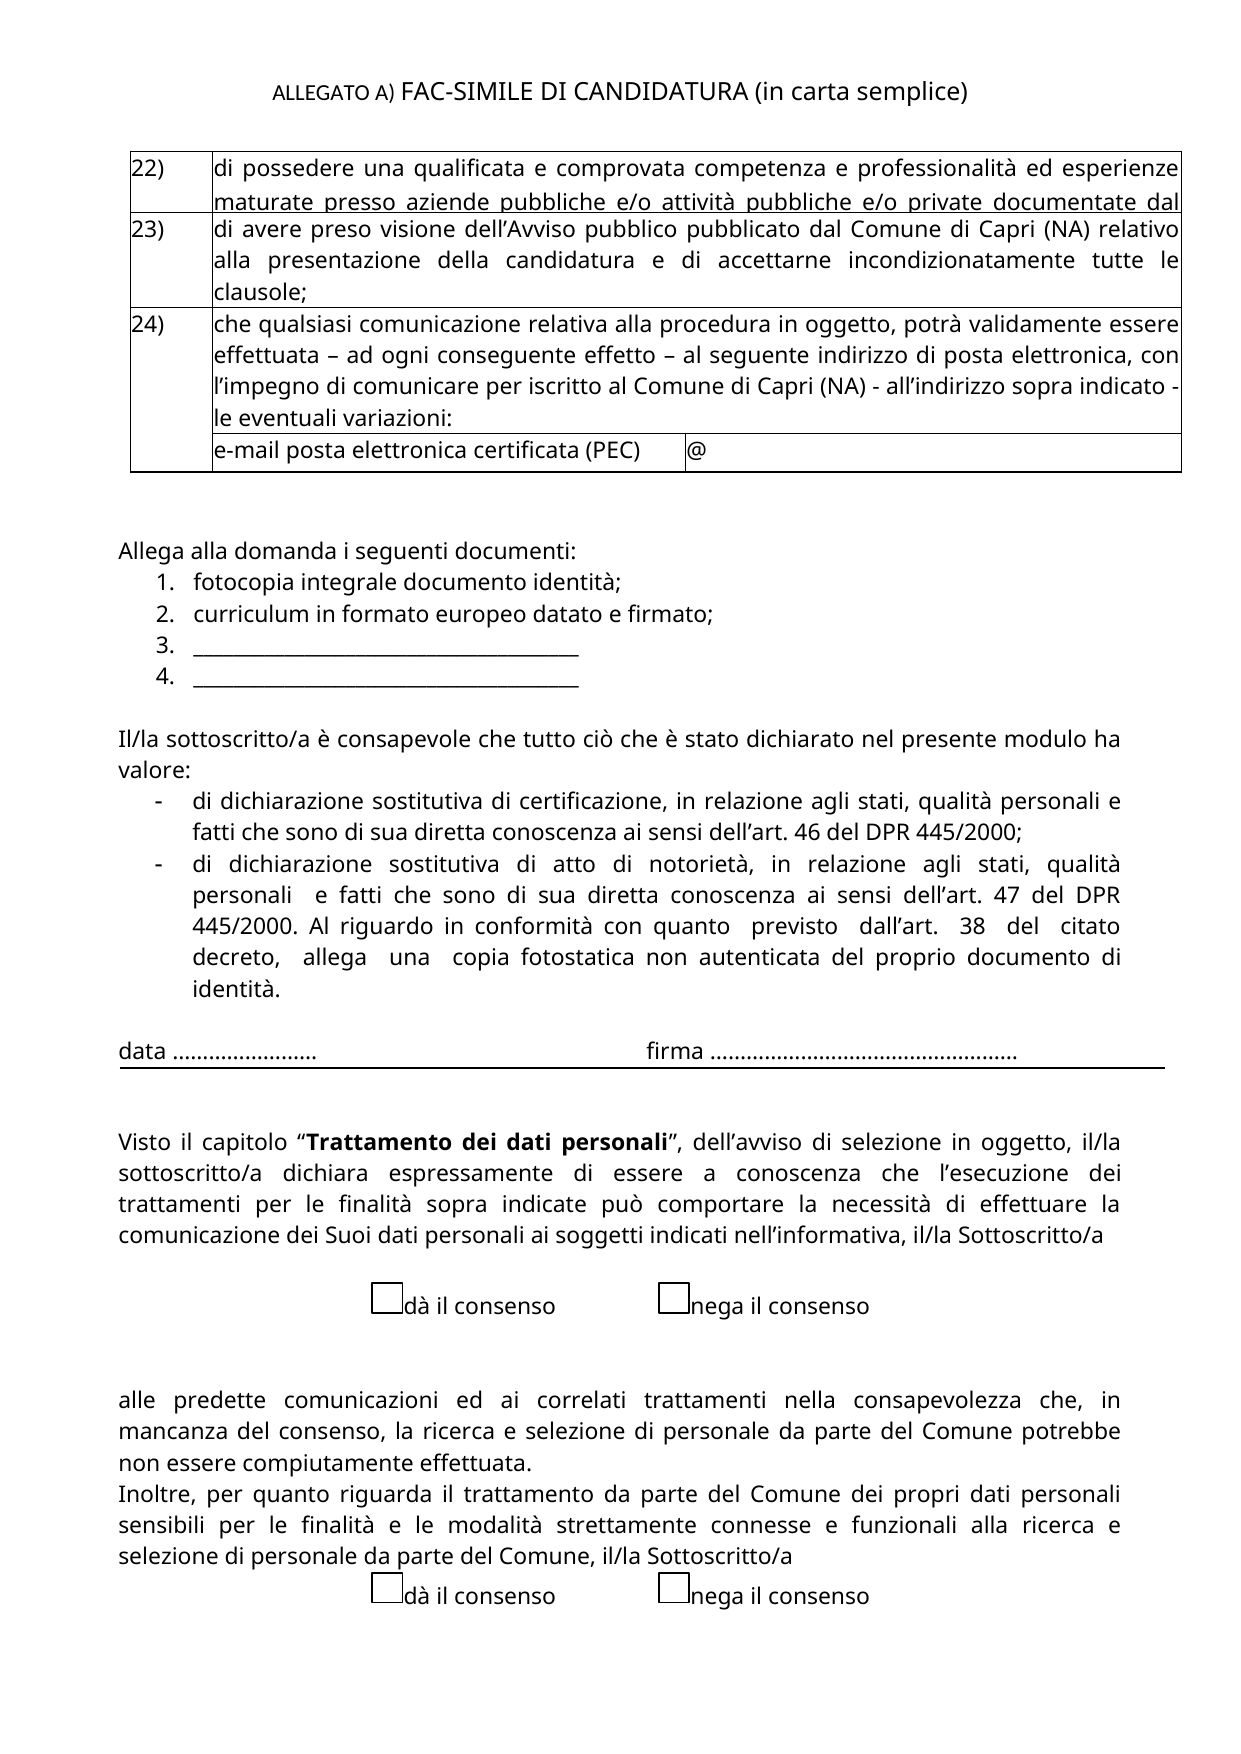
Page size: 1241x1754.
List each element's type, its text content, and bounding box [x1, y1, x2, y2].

table_cell di possedere una qualificata e comprovata competenza e professionalità ed esperienze maturate presso aziende pubbliche e/o attività pubbliche e/o private documentate dal curriculum autocertificato; [213, 152, 1181, 212]
text Il/la sottoscritto/a è consapevole che tutto ciò che è stato dichiarato nel presente modulo ha valore: [118, 722, 1122, 785]
table_cell di avere preso visione dell’Avviso pubblico pubblicato dal Comune di Capri (NA) relativo alla presentazione della candidatura e di accettarne incondizionatamente tutte le clausole; [213, 213, 1181, 307]
list fotocopia integrale documento identità; [156, 566, 1122, 597]
text dà il consenso nega il consenso [118, 1571, 1122, 1611]
list ______________________________________ [156, 629, 1122, 660]
text Allega alla domanda i seguenti documenti: [118, 535, 1122, 566]
text Visto il capitolo “Trattamento dei dati personali”, dell’avviso di selezione in oggetto, il/la sottoscritto/a dichiara espressamente di essere a conoscenza che l’esecuzione dei trattamenti per le finalità sopra indicate può comportare la necessità di effettuare la comunicazione dei Suoi dati personali ai soggetti indicati nell’informativa, il/la Sottoscritto/a [118, 1126, 1122, 1251]
text Inoltre, per quanto riguarda il trattamento da parte del Comune dei propri dati personali sensibili per le finalità e le modalità strettamente connesse e funzionali alla ricerca e selezione di personale da parte del Comune, il/la Sottoscritto/a [118, 1478, 1122, 1571]
table_cell e-mail posta elettronica certificata (PEC) [213, 434, 685, 471]
text dà il consenso nega il consenso [118, 1282, 1122, 1321]
list ______________________________________ [156, 660, 1122, 691]
table_cell 24) [131, 308, 212, 471]
list di dichiarazione sostitutiva di certificazione, in relazione agli stati, qualità personali e fatti che sono di sua diretta conoscenza ai sensi dell’art. 46 del DPR 445/2000; [154, 785, 1122, 847]
text alle predette comunicazioni ed ai correlati trattamenti nella consapevolezza che, in mancanza del consenso, la ricerca e selezione di personale da parte del Comune potrebbe non essere compiutamente effettuata. [118, 1384, 1122, 1478]
table_cell 23) [131, 213, 212, 307]
list curriculum in formato europeo datato e firmato; [156, 597, 1122, 629]
table_cell che qualsiasi comunicazione relativa alla procedura in oggetto, potrà validamente essere effettuata – ad ogni conseguente effetto – al seguente indirizzo di posta elettronica, con l’impegno di comunicare per iscritto al Comune di Capri (NA) - all’indirizzo sopra indicato - le eventuali variazioni: [213, 308, 1181, 433]
list di dichiarazione sostitutiva di atto di notorietà, in relazione agli stati, qualità personali e fatti che sono di sua diretta conoscenza ai sensi dell’art. 47 del DPR 445/2000. Al riguardo in conformità con quanto previsto dall’art. 38 del citato decreto, allega una copia fotostatica non autenticata del proprio documento di identità. [154, 847, 1122, 1004]
table_cell @ [686, 434, 1181, 471]
text data …………………… firma …………………………………………… [118, 1035, 1122, 1066]
table_cell 22) [131, 152, 212, 212]
